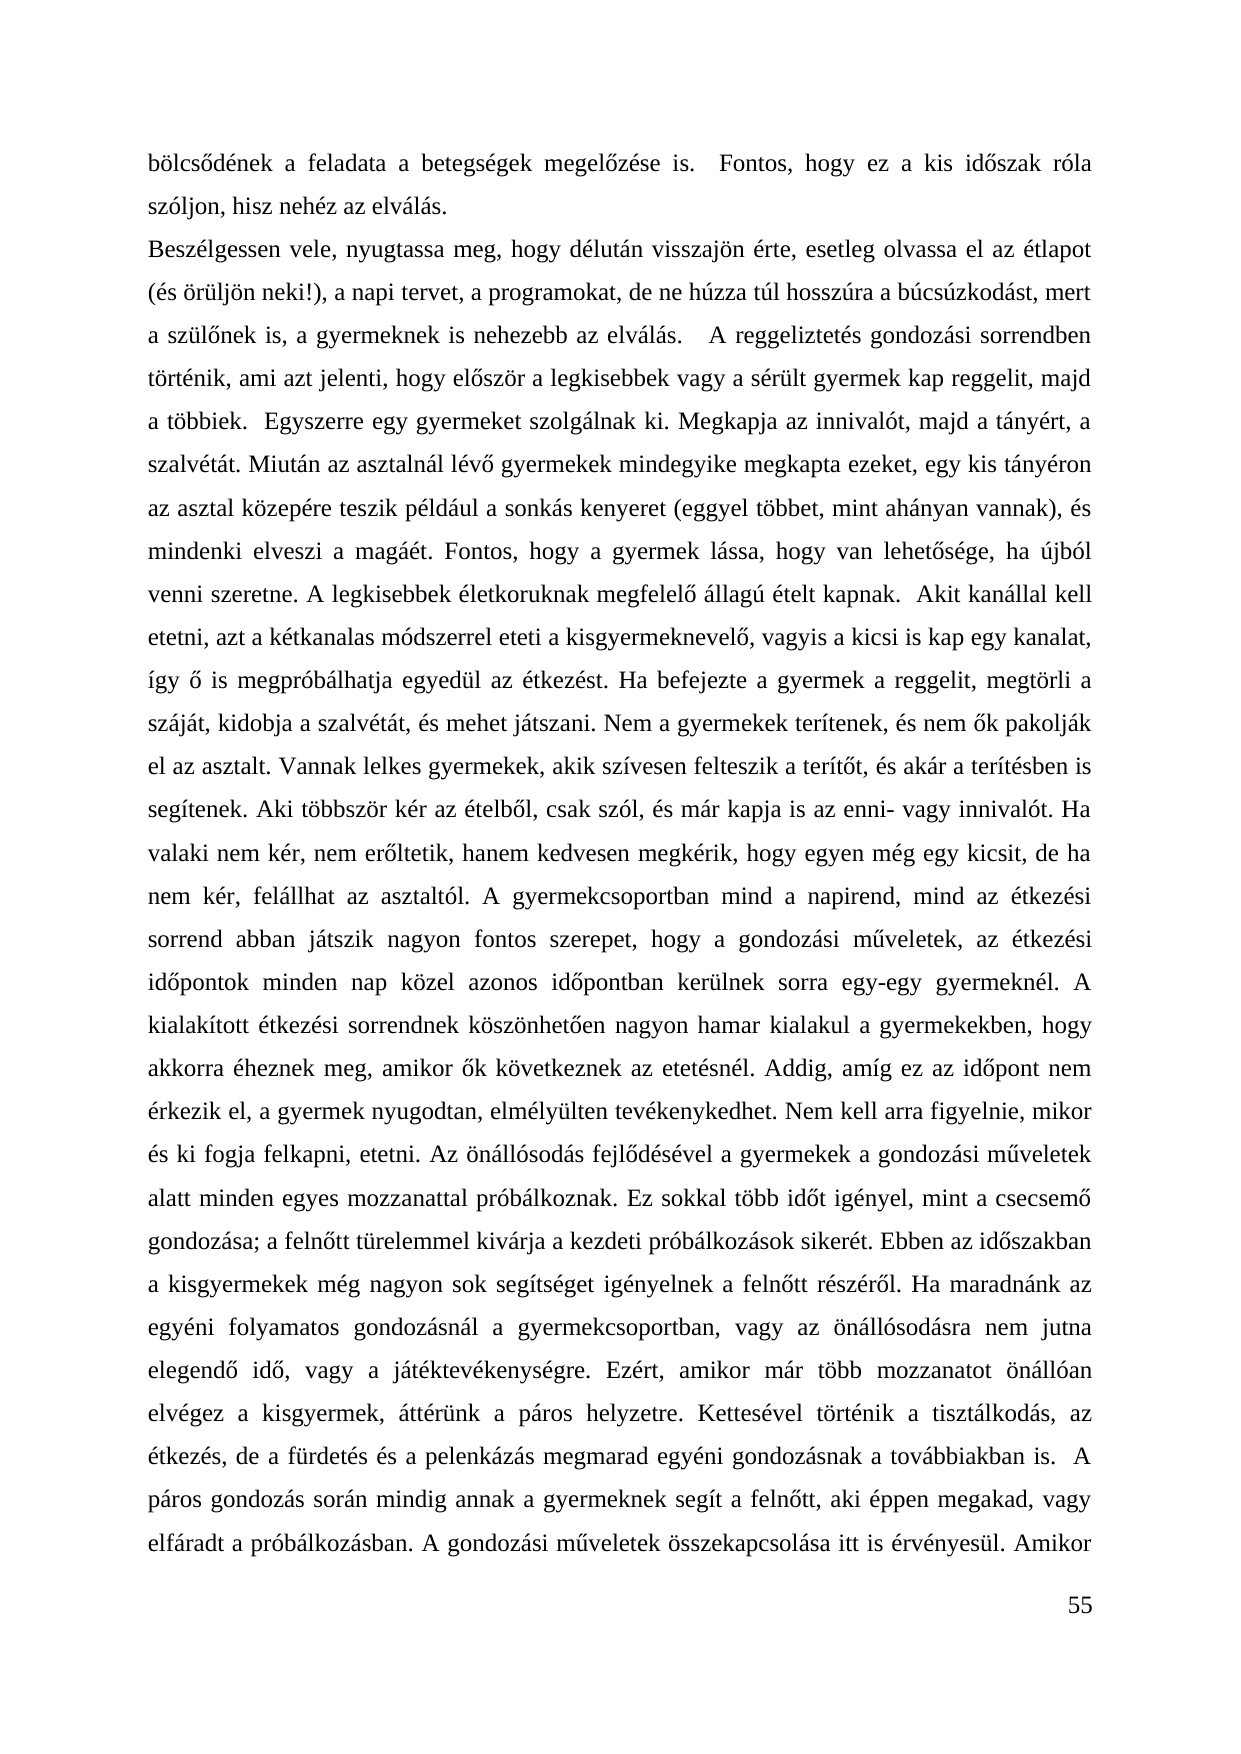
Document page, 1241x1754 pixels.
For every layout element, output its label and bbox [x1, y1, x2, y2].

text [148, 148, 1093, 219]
text [148, 234, 1093, 1556]
